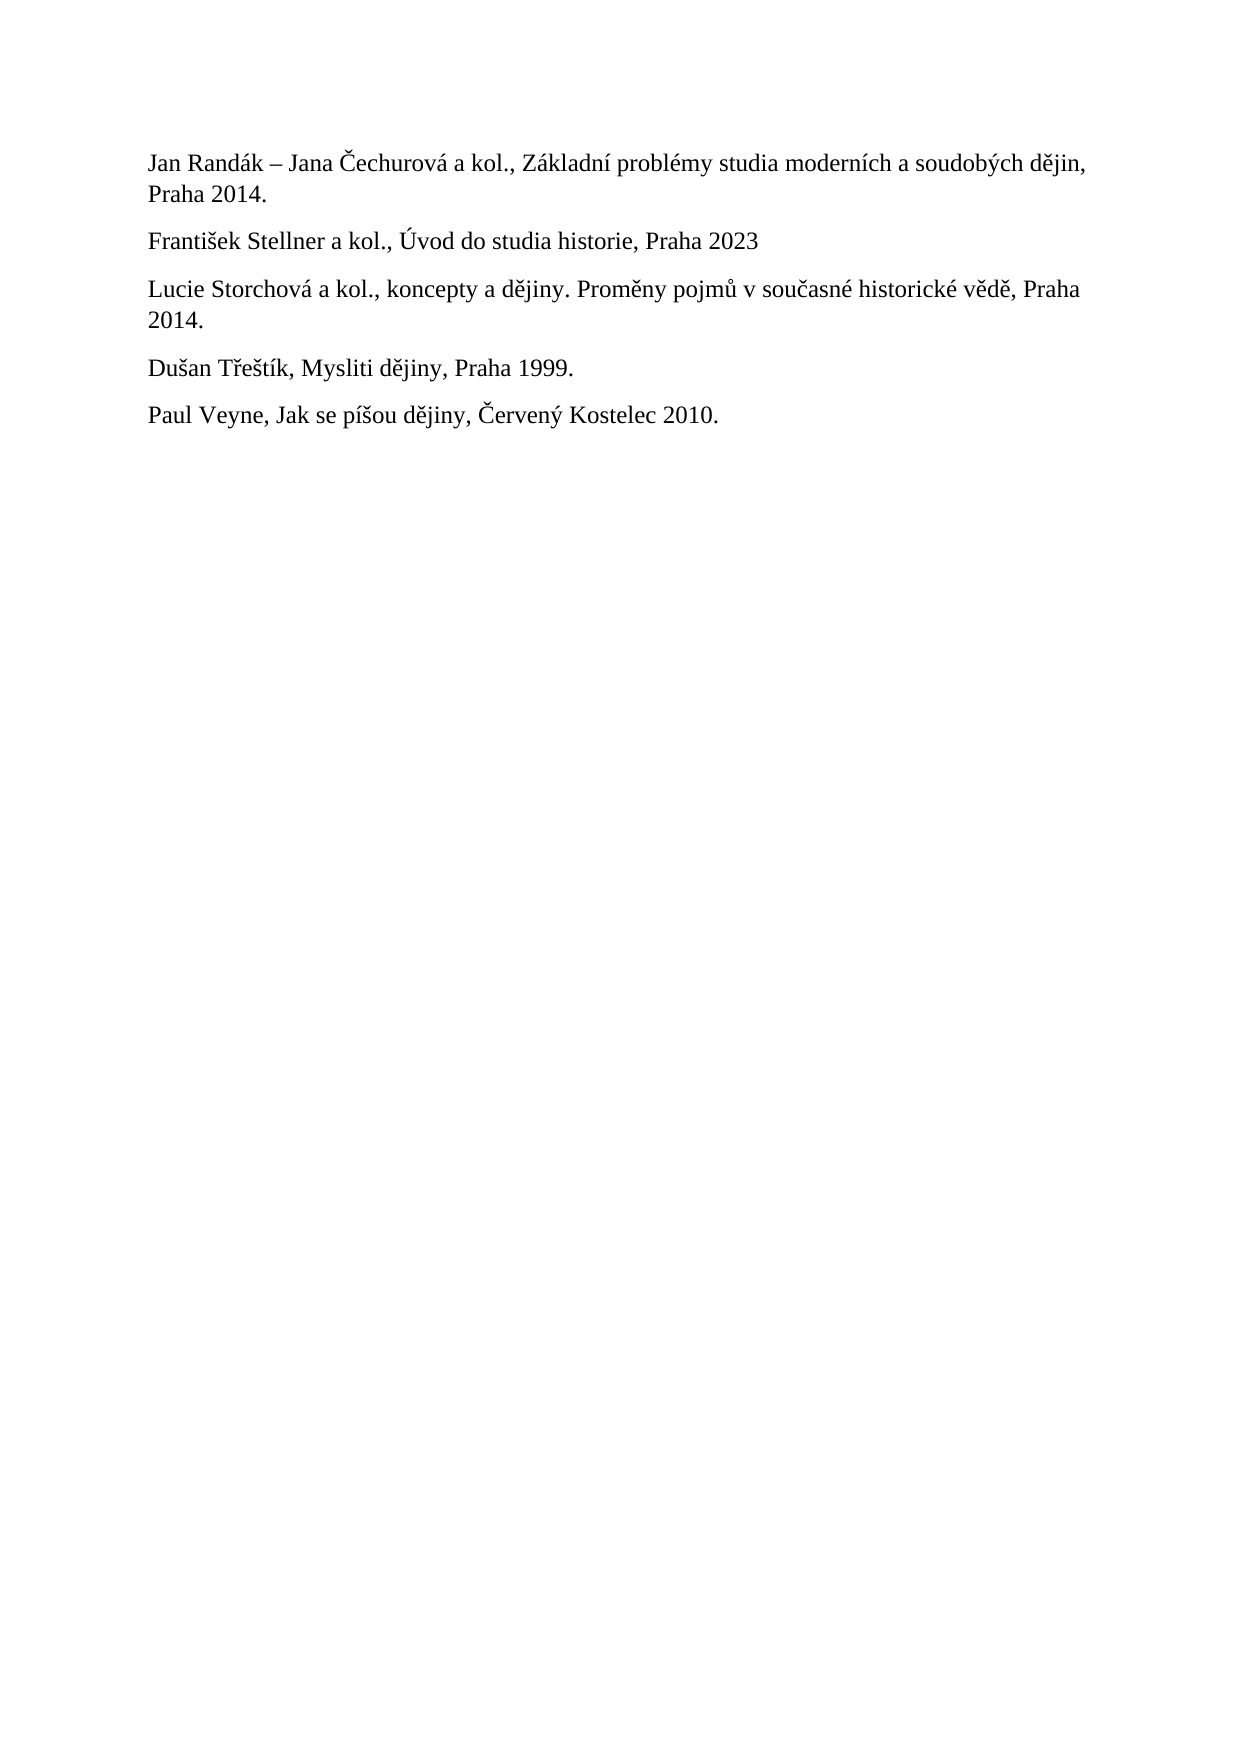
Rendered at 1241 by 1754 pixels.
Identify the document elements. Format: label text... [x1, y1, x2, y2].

text Jan Randák – Jana Čechurová a kol., Základní problémy studia moderních a soudobých dějin, Praha 2014. [148, 148, 1093, 207]
text Lucie Storchová a kol., koncepty a dějiny. Proměny pojmů v současné historické vědě, Praha 2014. [148, 274, 1093, 334]
text Dušan Třeštík, Mysliti dějiny, Praha 1999. [148, 353, 1093, 382]
text František Stellner a kol., Úvod do studia historie, Praha 2023 [148, 226, 1093, 255]
text Paul Veyne, Jak se píšou dějiny, Červený Kostelec 2010. [148, 401, 1093, 429]
